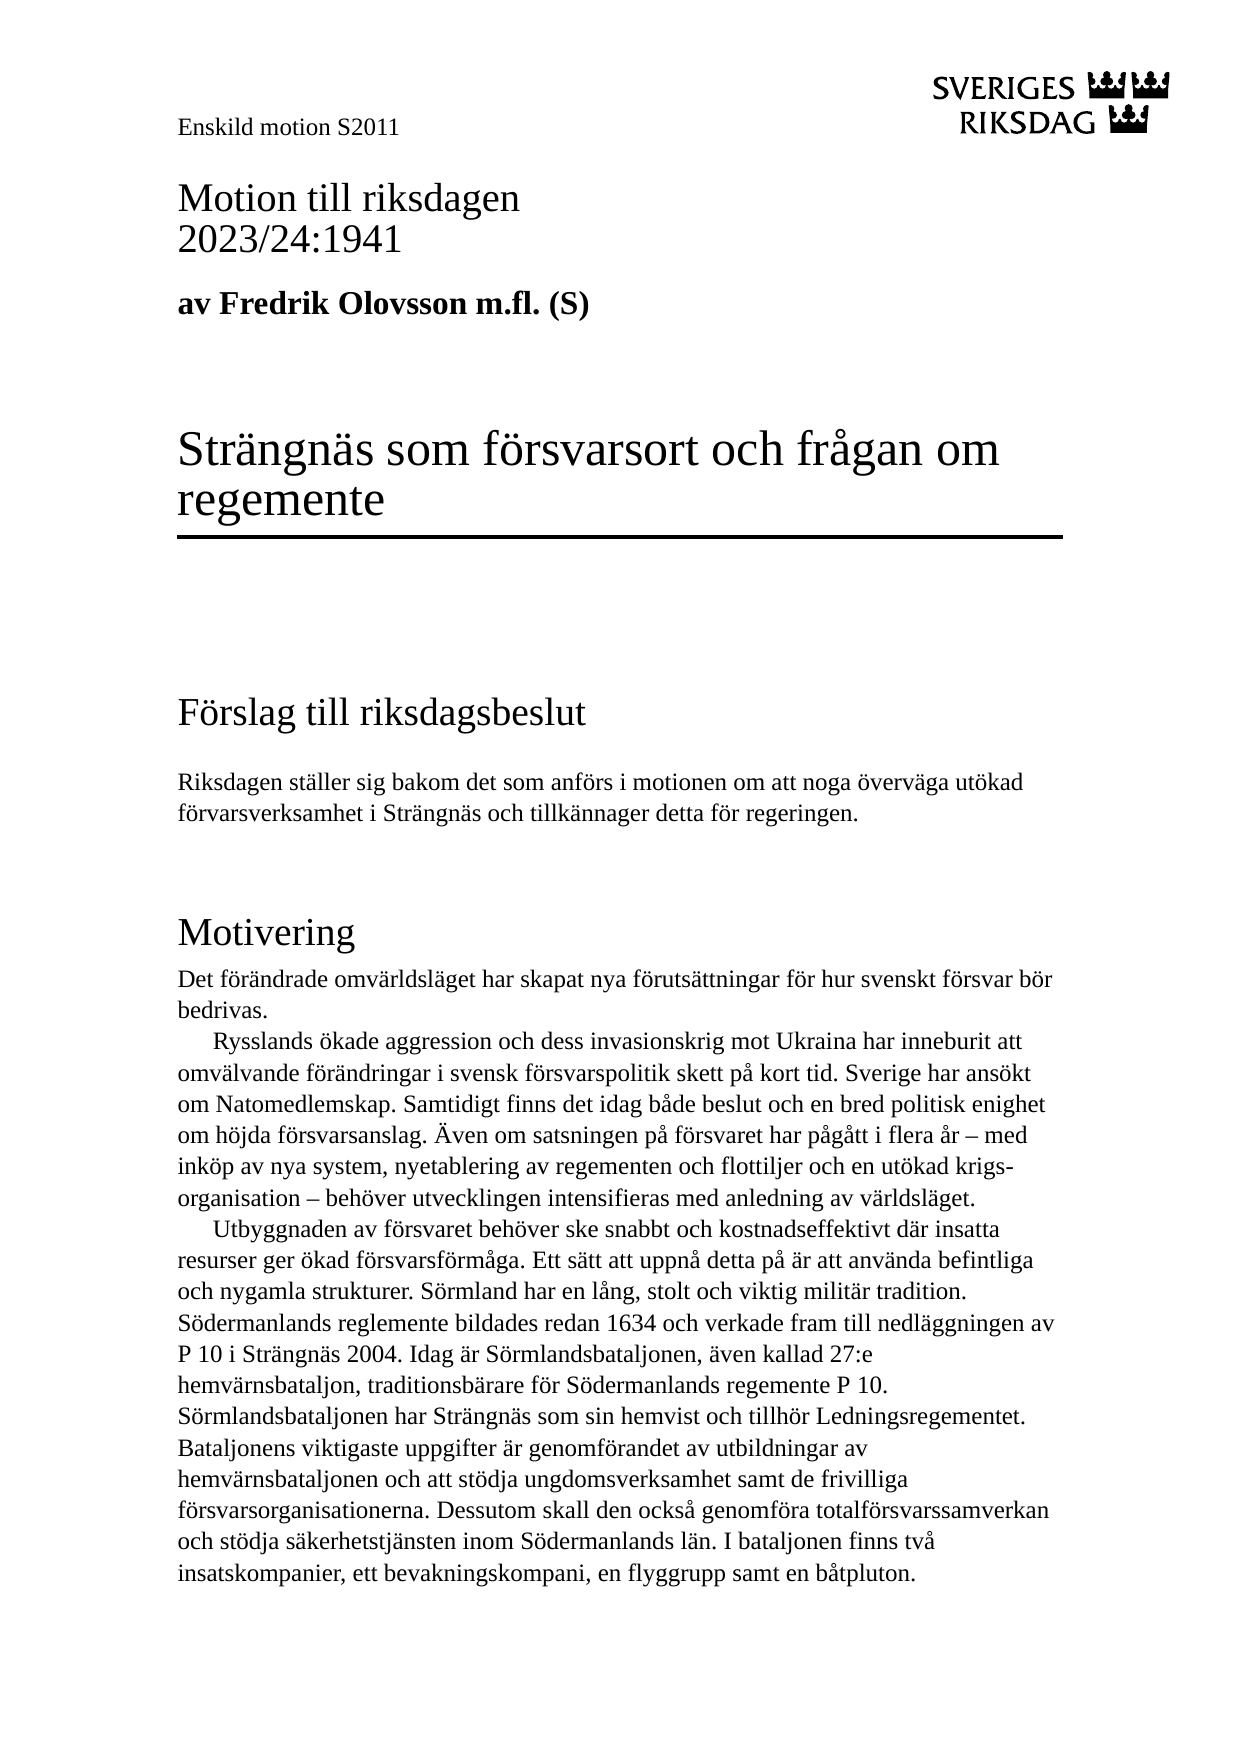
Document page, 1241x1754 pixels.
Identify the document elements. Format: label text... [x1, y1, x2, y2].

text Det förändrade omvärldsläget har skapat nya förutsättningar för hur svenskt försvar bör bedrivas. [177, 961, 1063, 1024]
text Utbyggnaden av försvaret behöver ske snabbt och kostnadseffektivt där insatta resurser ger ökad försvarsförmåga. Ett sätt att uppnå detta på är att använda befintliga och nygamla strukturer. Sörmland har en lång, stolt och viktig militär tradition. Södermanlands reglemente bildades redan 1634 och verkade fram till nedläggningen av P 10 i Strängnäs 2004. Idag är Sörmlandsbataljonen, även kallad 27:e hemvärnsbataljon, traditionsbärare för Södermanlands regemente P 10. Sörmlandsbataljonen har Strängnäs som sin hemvist och tillhör Ledningsregementet. Bataljonens viktigaste uppgifter är genomförandet av utbildningar av hemvärnsbataljonen och att stödja ungdomsverksamhet samt de frivilliga försvarsorganisationerna. Dessutom skall den också genomföra totalförsvarssamverkan och stödja säkerhetstjänsten inom Södermanlands län. I bataljonen finns två insatskompanier, ett bevakningskompani, en flyggrupp samt en båtpluton. [177, 1211, 1063, 1586]
text Rysslands ökade aggression och dess invasionskrig mot Ukraina har inneburit att omvälvande förändringar i svensk försvarspolitik skett på kort tid. Sverige har ansökt om Natomedlemskap. Samtidigt finns det idag både beslut och en bred politisk enighet om höjda försvarsanslag. Även om satsningen på försvaret har pågått i flera år – med inköp av nya system, nyetablering av regementen och flottiljer och en utökad krigsorganisation – behöver utvecklingen intensifieras med anledning av världsläget. [177, 1024, 1063, 1211]
